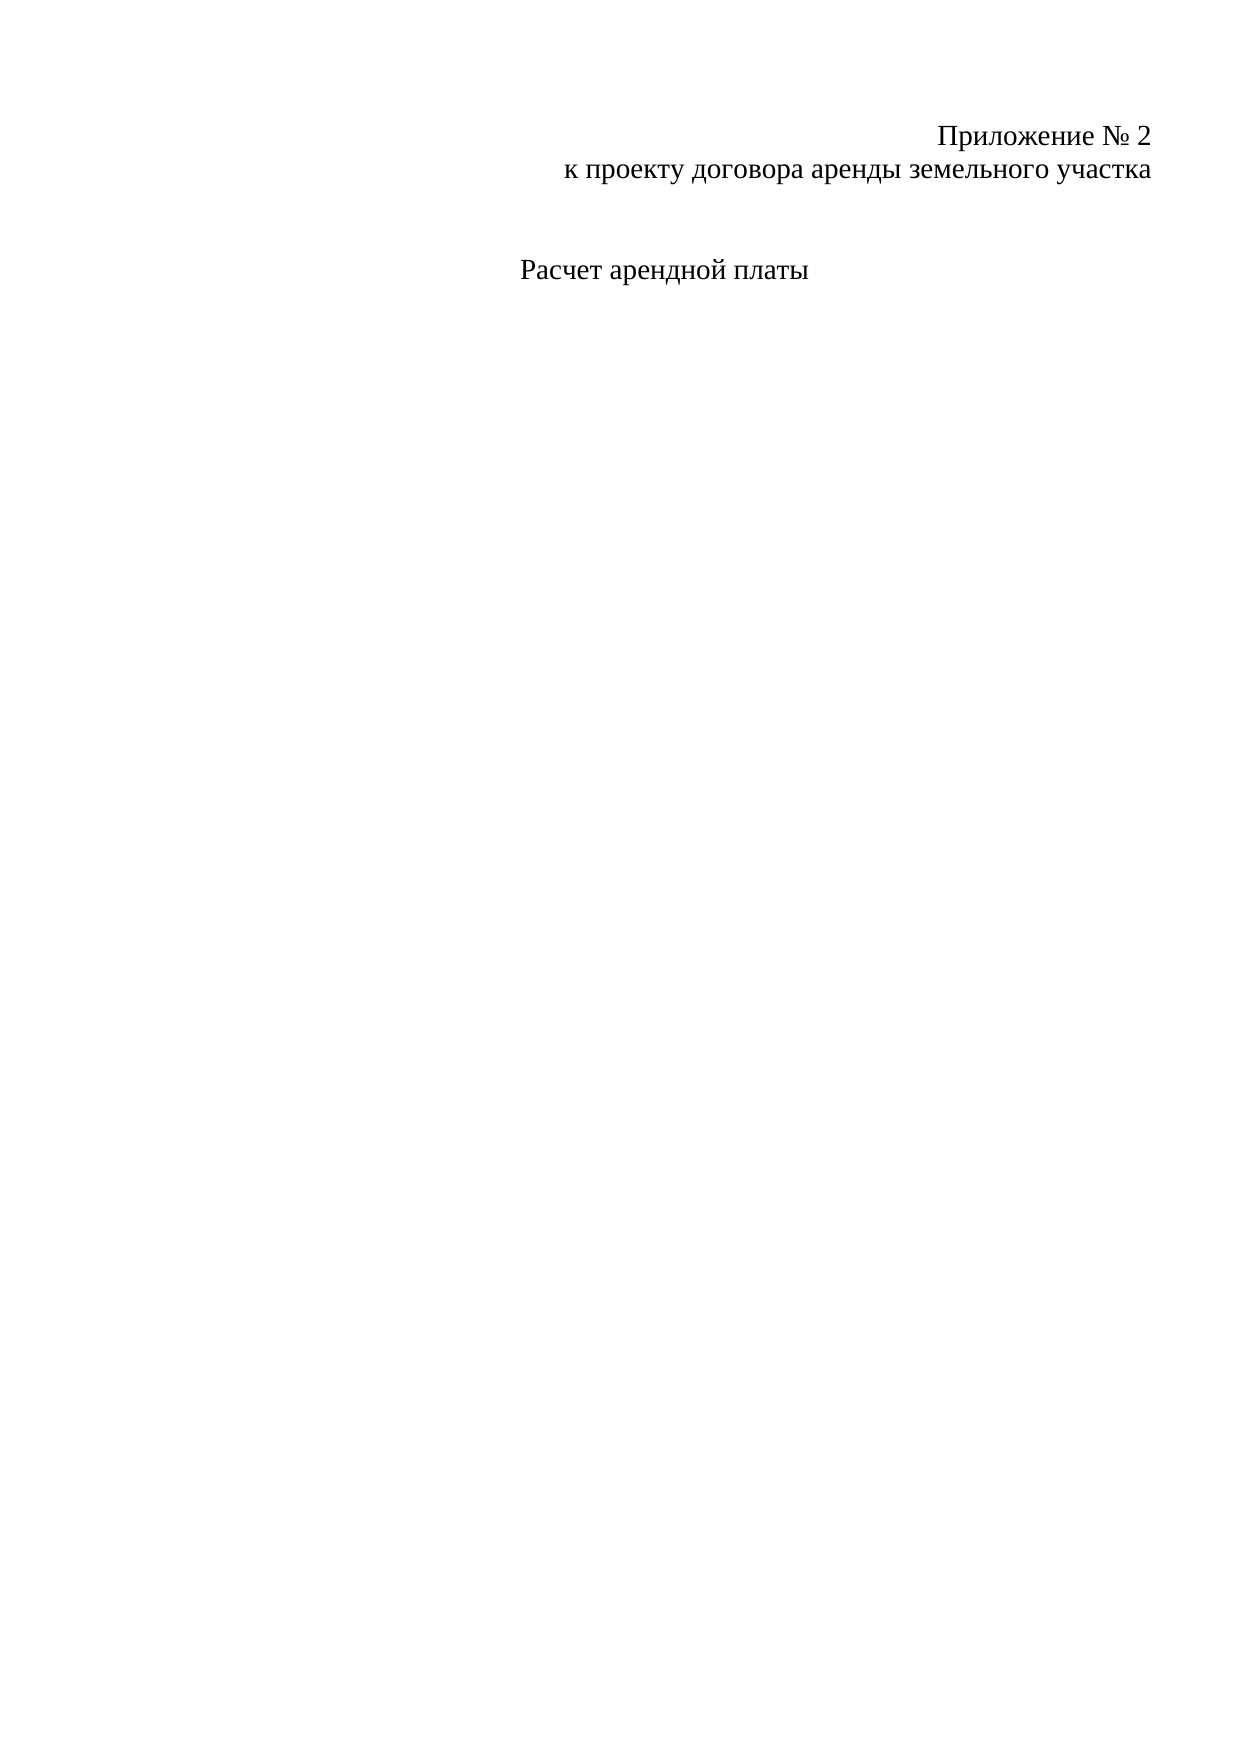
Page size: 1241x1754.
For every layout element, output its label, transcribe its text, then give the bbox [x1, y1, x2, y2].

text к проекту договора аренды земельного участка [177, 152, 1152, 185]
text Расчет арендной платы [177, 252, 1152, 286]
text Приложение № 2 [177, 118, 1152, 152]
